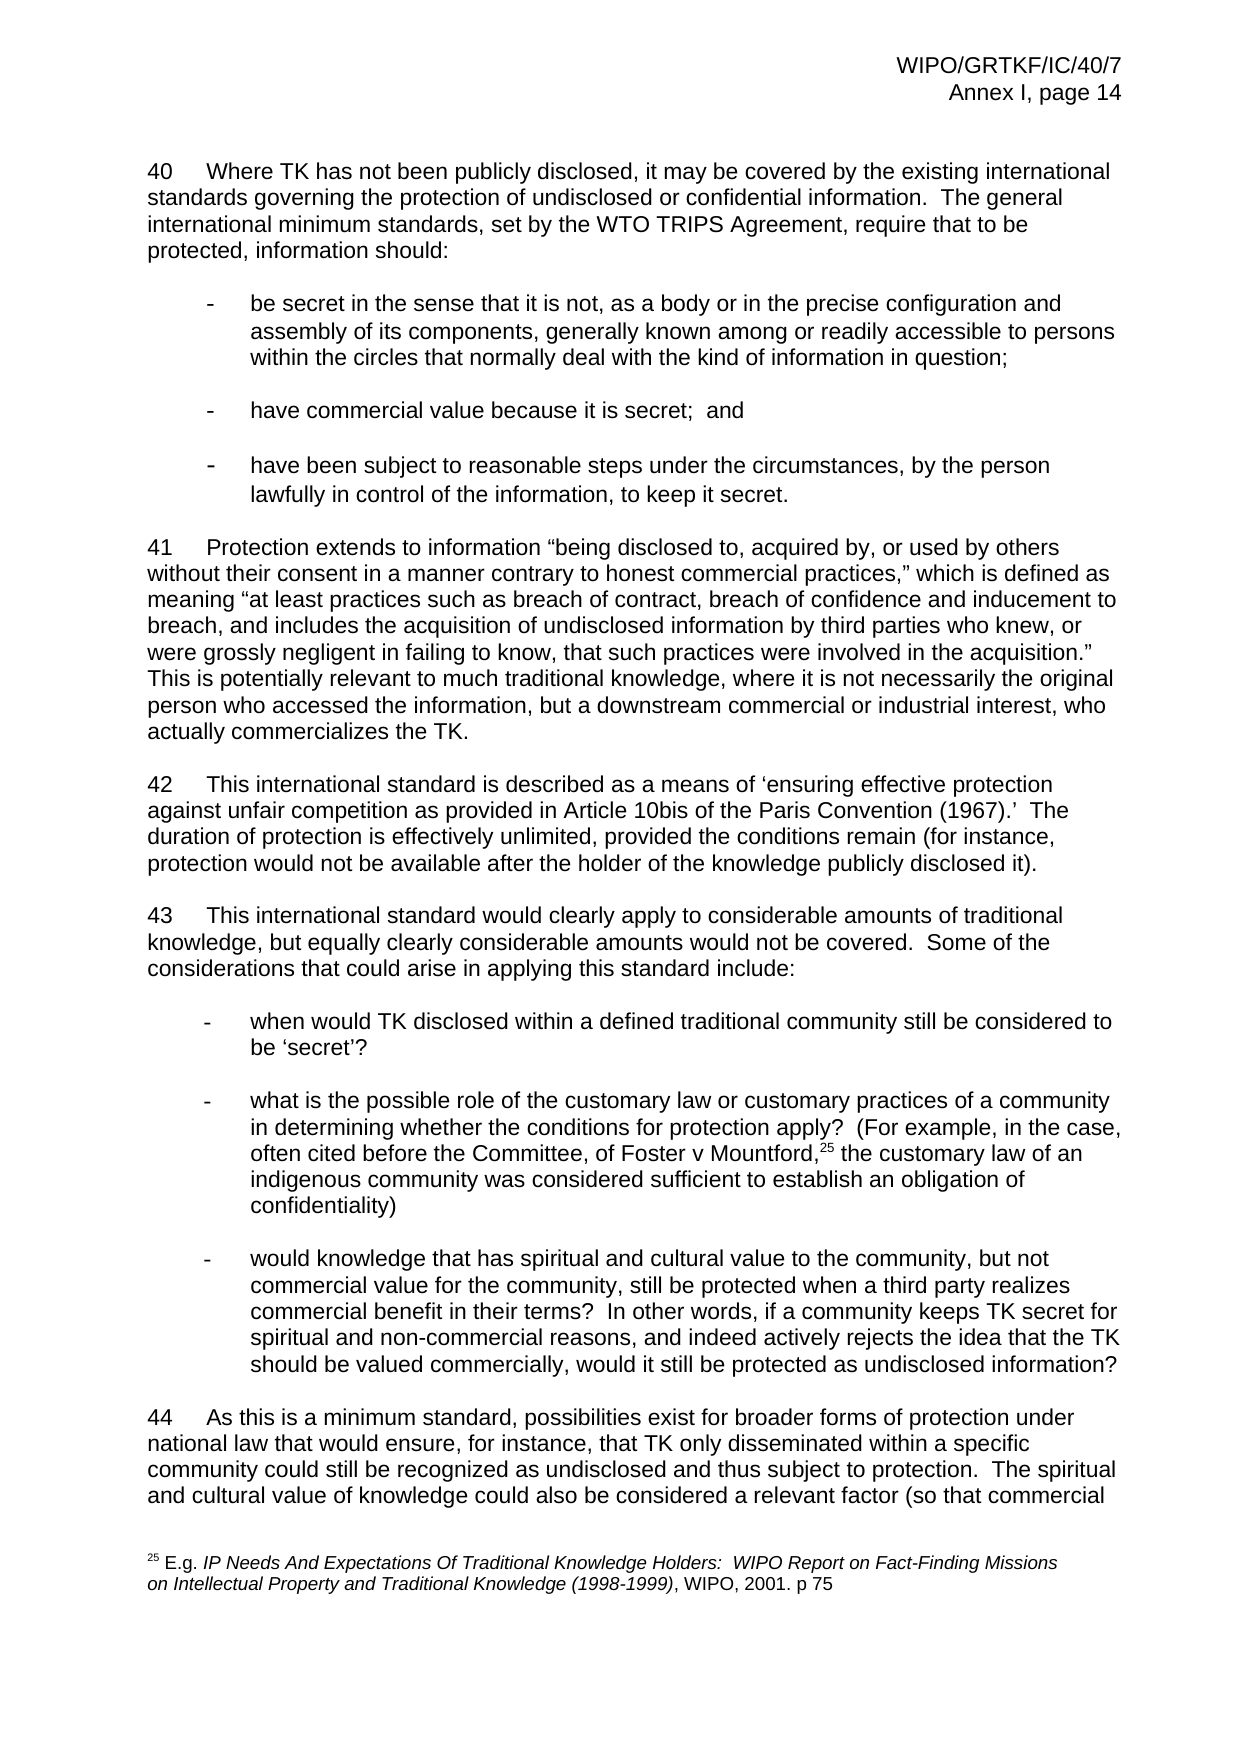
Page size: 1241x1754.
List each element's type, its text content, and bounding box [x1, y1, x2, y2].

text This international standard would clearly apply to considerable amounts of traditional knowledge, but equally clearly considerable amounts would not be covered. Some of the considerations that could arise in applying this standard include: [147, 902, 1122, 981]
list what is the possible role of the customary law or customary practices of a community in determining whether the conditions for protection apply? (For example, in the case, often cited before the Committee, of Foster v Mountford, the customary law of an indigenous community was considered sufficient to establish an obligation of confidentiality) [203, 1087, 1122, 1219]
list be secret in the sense that it is not, as a body or in the precise configuration and assembly of its components, generally known among or readily accessible to persons within the circles that normally deal with the kind of information in question; [203, 290, 1122, 371]
text Protection extends to information “being disclosed to, acquired by, or used by others without their consent in a manner contrary to honest commercial practices,” which is defined as meaning “at least practices such as breach of contract, breach of confidence and inducement to breach, and includes the acquisition of undisclosed information by third parties who knew, or were grossly negligent in failing to know, that such practices were involved in the acquisition.” This is potentially relevant to much traditional knowledge, where it is not necessarily the original person who accessed the information, but a downstream commercial or industrial interest, who actually commercializes the TK. [147, 533, 1122, 744]
text This international standard is described as a means of ‘ensuring effective protection against unfair competition as provided in Article 10bis of the Paris Convention (1967).’ The duration of protection is effectively unlimited, provided the conditions remain (for instance, protection would not be available after the holder of the knowledge publicly disclosed it). [147, 771, 1122, 876]
list have been subject to reasonable steps under the circumstances, by the person lawfully in control of the information, to keep it secret. [203, 452, 1122, 507]
list have commercial value because it is secret; and [203, 397, 1122, 425]
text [147, 1403, 1122, 1509]
text Where TK has not been publicly disclosed, it may be covered by the existing international standards governing the protection of undisclosed or confidential information. The general international minimum standards, set by the WTO TRIPS Agreement, require that to be protected, information should: [147, 158, 1122, 263]
list when would TK disclosed within a defined traditional community still be considered to be ‘secret’? [203, 1008, 1122, 1061]
list would knowledge that has spiritual and cultural value to the community, but not commercial value for the community, still be protected when a third party realizes commercial benefit in their terms? In other words, if a community keeps TK secret for spiritual and non-commercial reasons, and indeed actively rejects the idea that the TK should be valued commercially, would it still be protected as undisclosed information? [203, 1245, 1122, 1377]
